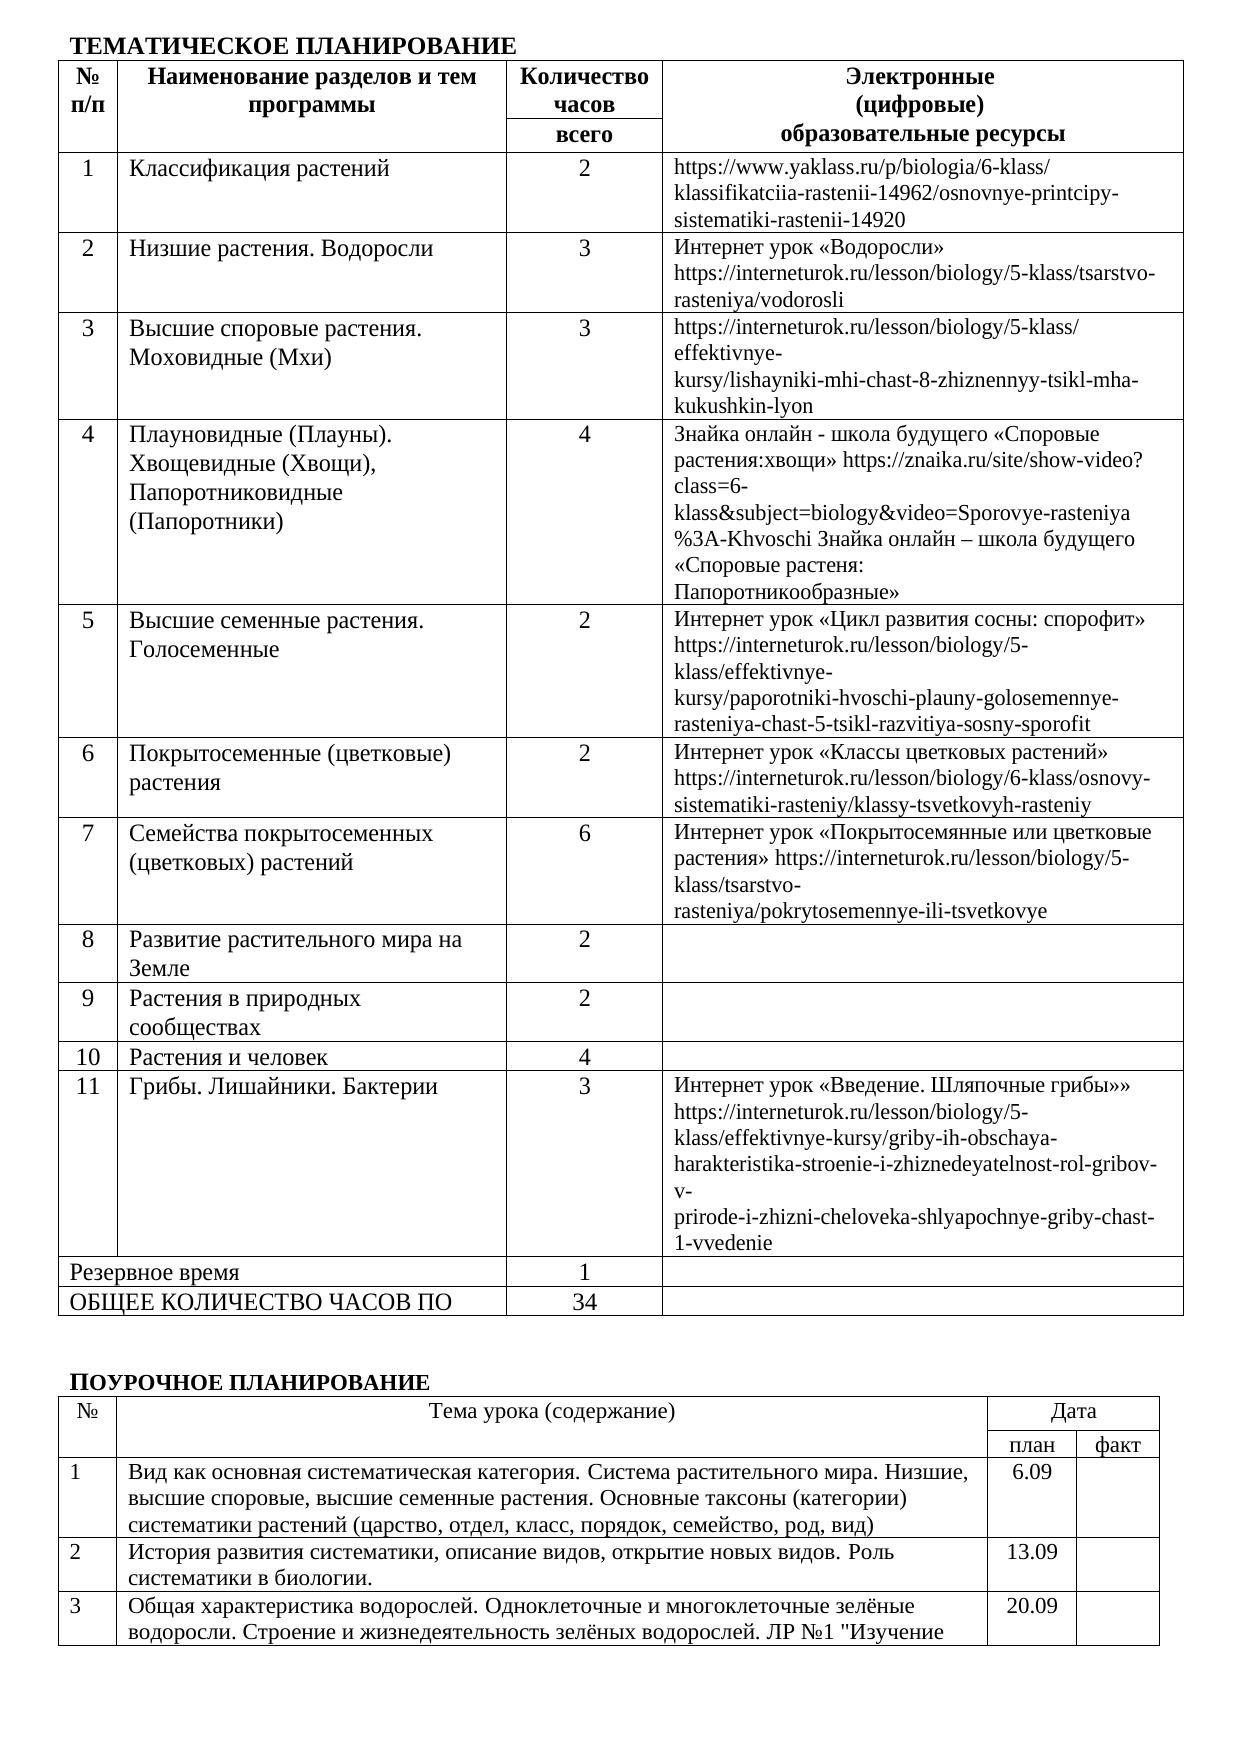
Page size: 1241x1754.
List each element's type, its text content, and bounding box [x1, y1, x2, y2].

table_cell Покрытосеменные (цветковые) растения [118, 738, 506, 817]
table_cell [1077, 1458, 1159, 1537]
table_header Наименование разделов и тем программы [118, 61, 506, 152]
table_cell Семейства покрытосеменных (цветковых) растений [118, 818, 506, 923]
table_cell https://www.yaklass.ru/p/biologia/6-klass/klassifikatciia-rastenii-14962/osnovnye-printcipy-sistematiki-rastenii-14920 [663, 153, 1183, 232]
table_cell История развития систематики, описание видов, открытие новых видов. Роль систематики в биологии. [117, 1538, 987, 1591]
table_cell Растения и человек [118, 1042, 506, 1070]
table_cell 4 [507, 1042, 662, 1070]
table_cell Развитие растительного мира на Земле [118, 925, 506, 982]
table_cell 4 [59, 420, 117, 604]
table_cell 2 [59, 233, 117, 312]
table_cell [1077, 1592, 1159, 1644]
table_cell 9 [59, 983, 117, 1041]
table_cell Знайка онлайн - школа будущего «Споровые растения:хвощи» https://znaika.ru/site/show-video?class=6- klass&subject=biology&video=Sporovye-rasteniya%3A-Khvoschi Знайка онлайн – школа будущего «Споровые растеня: Папоротникообразные» [663, 420, 1183, 604]
table_cell Вид как основная систематическая категория. Система растительного мира. Низшие, высшие споровые, высшие семенные растения. Основные таксоны (категории) систематики растений (царство, отдел, класс, порядок, семейство, род, вид) [117, 1458, 987, 1537]
table_cell 3 [59, 313, 117, 418]
table_cell 6 [507, 818, 662, 923]
table_cell Грибы. Лишайники. Бактерии [118, 1071, 506, 1256]
table_cell 2 [507, 153, 662, 232]
table_cell 6.09 [988, 1458, 1076, 1537]
table_cell ОБЩЕЕ КОЛИЧЕСТВО ЧАСОВ ПО [59, 1287, 506, 1315]
table_cell [663, 1042, 1183, 1070]
table_cell 2 [507, 605, 662, 737]
table_cell [663, 1287, 1183, 1315]
table_cell 2 [59, 1538, 116, 1591]
table_cell всего [507, 119, 662, 152]
table_header Электронные (цифровые) образовательные ресурсы [663, 61, 1183, 152]
table_cell https://interneturok.ru/lesson/biology/5-klass/effektivnye- kursy/lishayniki-mhi-chast-8-zhiznennyy-tsikl-mha-kukushkin-lyon [663, 313, 1183, 418]
table_cell [663, 925, 1183, 982]
table_cell Высшие споровые растения. Моховидные (Мхи) [118, 313, 506, 418]
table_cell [117, 1592, 987, 1644]
table_cell 11 [59, 1071, 117, 1256]
table_cell Плауновидные (Плауны). Хвощевидные (Хвощи), Папоротниковидные (Папоротники) [118, 420, 506, 604]
table_cell [663, 1257, 1183, 1286]
table_cell Интернет урок «Классы цветковых растений» https://interneturok.ru/lesson/biology/6-klass/osnovy-sistematiki-rasteniy/klassy-tsvetkovyh-rasteniy [663, 738, 1183, 817]
table_cell 20.09 [988, 1592, 1076, 1644]
table_cell 3 [59, 1592, 116, 1644]
text ТЕМАТИЧЕСКОЕ ПЛАНИРОВАНИЕ [69, 31, 1172, 60]
table_cell Интернет урок «Покрытосемянные или цветковые растения» https://interneturok.ru/lesson/biology/5-klass/tsarstvo- rasteniya/pokrytosemennye-ili-tsvetkovye [663, 818, 1183, 923]
table_cell 2 [507, 738, 662, 817]
text ПОУРОЧНОЕ ПЛАНИРОВАНИЕ [69, 1367, 1172, 1396]
table_header Тема урока (содержание) [117, 1397, 987, 1457]
table_cell 8 [59, 925, 117, 982]
table_cell 2 [507, 925, 662, 982]
table_cell 10 [59, 1042, 117, 1070]
table_cell [1077, 1538, 1159, 1591]
table_cell 7 [59, 818, 117, 923]
table_header Дата [988, 1397, 1159, 1429]
table_header № [59, 1397, 116, 1457]
table_cell 1 [507, 1257, 662, 1286]
table_cell 5 [59, 605, 117, 737]
table_cell 13.09 [988, 1538, 1076, 1591]
table_cell план [988, 1431, 1076, 1457]
table_header Количество часов [507, 61, 662, 118]
table_cell 2 [507, 983, 662, 1041]
table_header № п/п [59, 61, 117, 152]
table_cell факт [1077, 1431, 1159, 1457]
table_cell Низшие растения. Водоросли [118, 233, 506, 312]
table_cell Классификация растений [118, 153, 506, 232]
table_cell 6 [59, 738, 117, 817]
table_cell 1 [59, 153, 117, 232]
table_cell 34 [507, 1287, 662, 1315]
table_cell Интернет урок «Цикл развития сосны: спорофит» https://interneturok.ru/lesson/biology/5-klass/effektivnye- kursy/paporotniki-hvoschi-plauny-golosemennye-rasteniya-chast-5-tsikl-razvitiya-sosny-sporofit [663, 605, 1183, 737]
table_cell Интернет урок «Водоросли» https://interneturok.ru/lesson/biology/5-klass/tsarstvo-rasteniya/vodorosli [663, 233, 1183, 312]
table_cell 3 [507, 1071, 662, 1256]
table_cell 4 [507, 420, 662, 604]
table_cell Растения в природных сообществах [118, 983, 506, 1041]
table_cell Интернет урок «Введение. Шляпочные грибы»» https://interneturok.ru/lesson/biology/5-klass/effektivnye-kursy/griby-ih-obschaya-harakteristika-stroenie-i-zhiznedeyatelnost-rol-gribov-v- prirode-i-zhizni-cheloveka-shlyapochnye-griby-chast-1-vvedenie [663, 1071, 1183, 1256]
table_cell 1 [59, 1458, 116, 1537]
table_cell Высшие семенные растения. Голосеменные [118, 605, 506, 737]
table_cell 3 [507, 233, 662, 312]
table_cell Резервное время [59, 1257, 506, 1286]
table_cell 3 [507, 313, 662, 418]
table_cell [663, 983, 1183, 1041]
